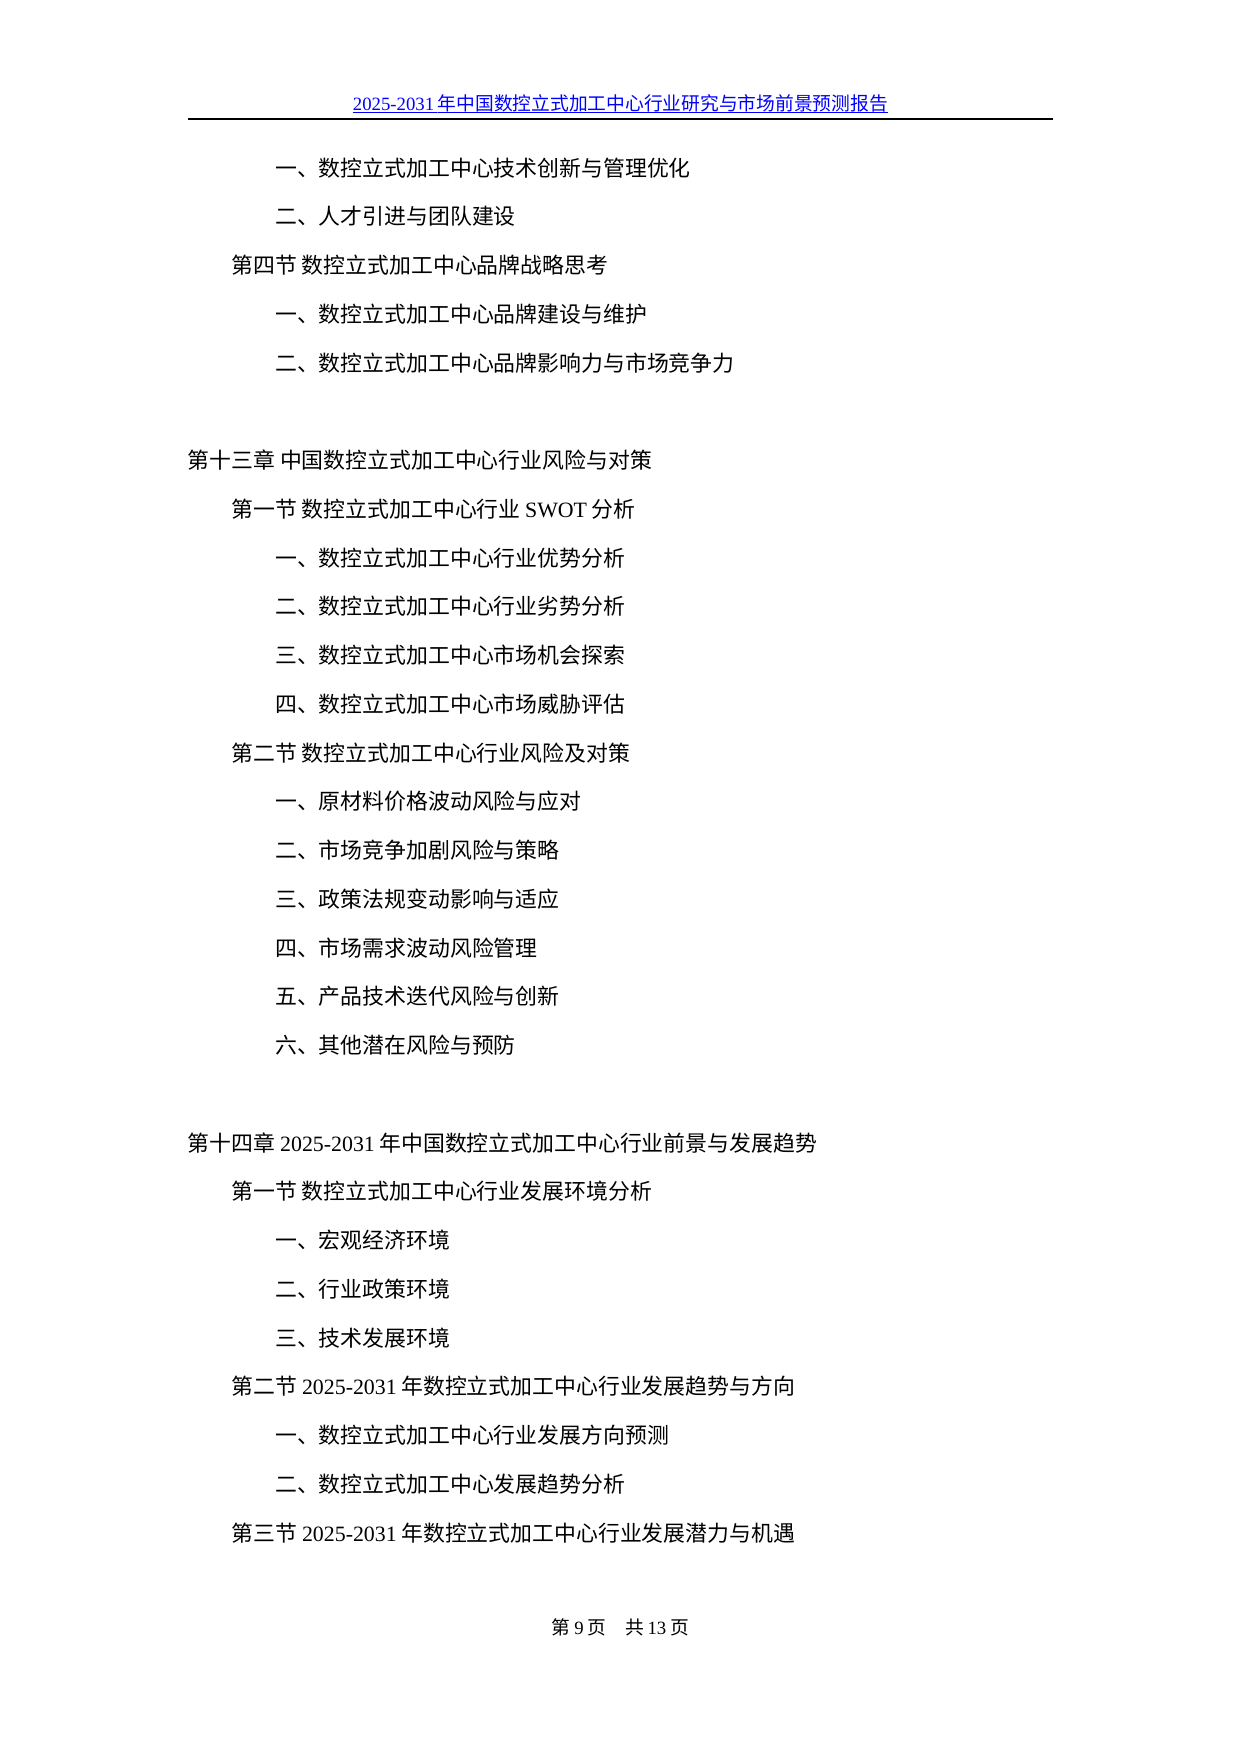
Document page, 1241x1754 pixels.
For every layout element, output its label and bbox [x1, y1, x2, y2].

text [187, 150, 1053, 1548]
